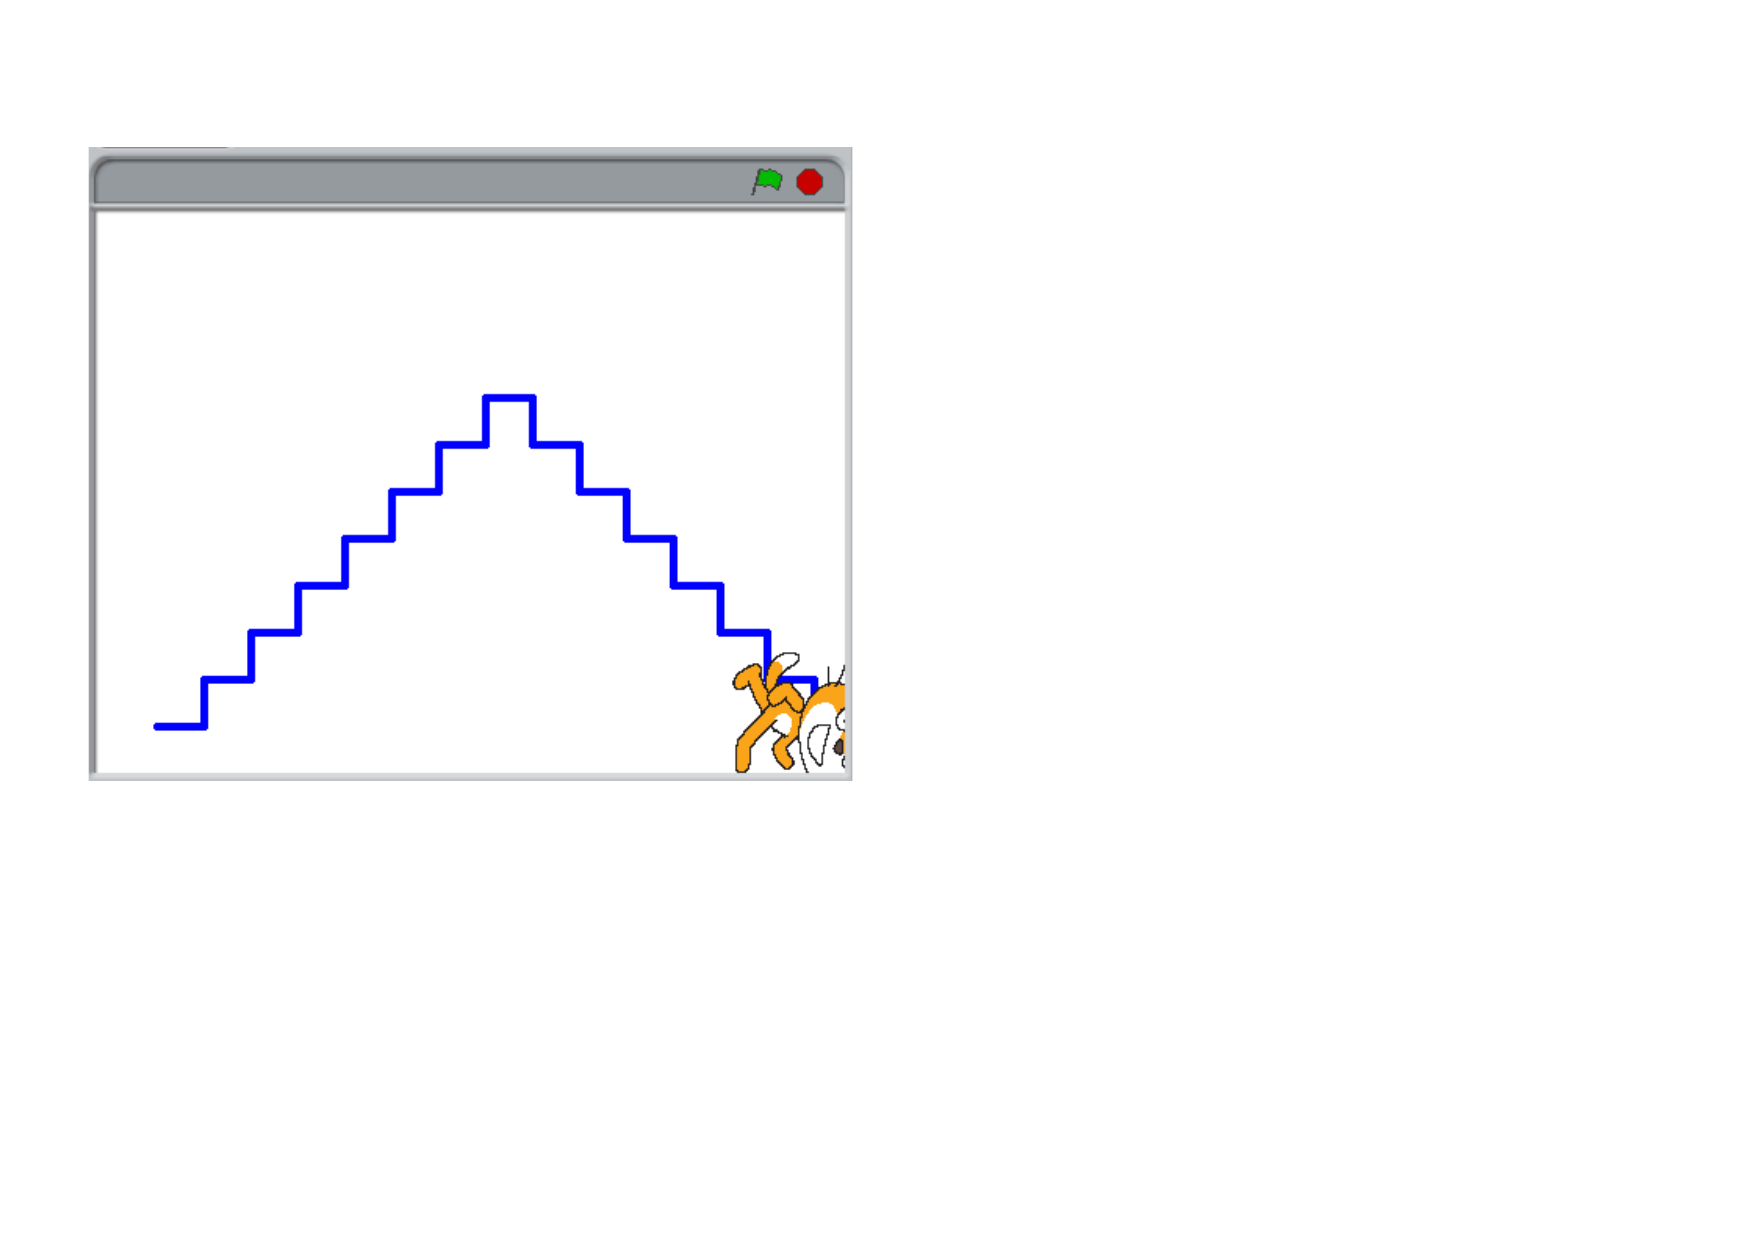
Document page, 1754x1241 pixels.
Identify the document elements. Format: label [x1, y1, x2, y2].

picture [88, 147, 853, 781]
